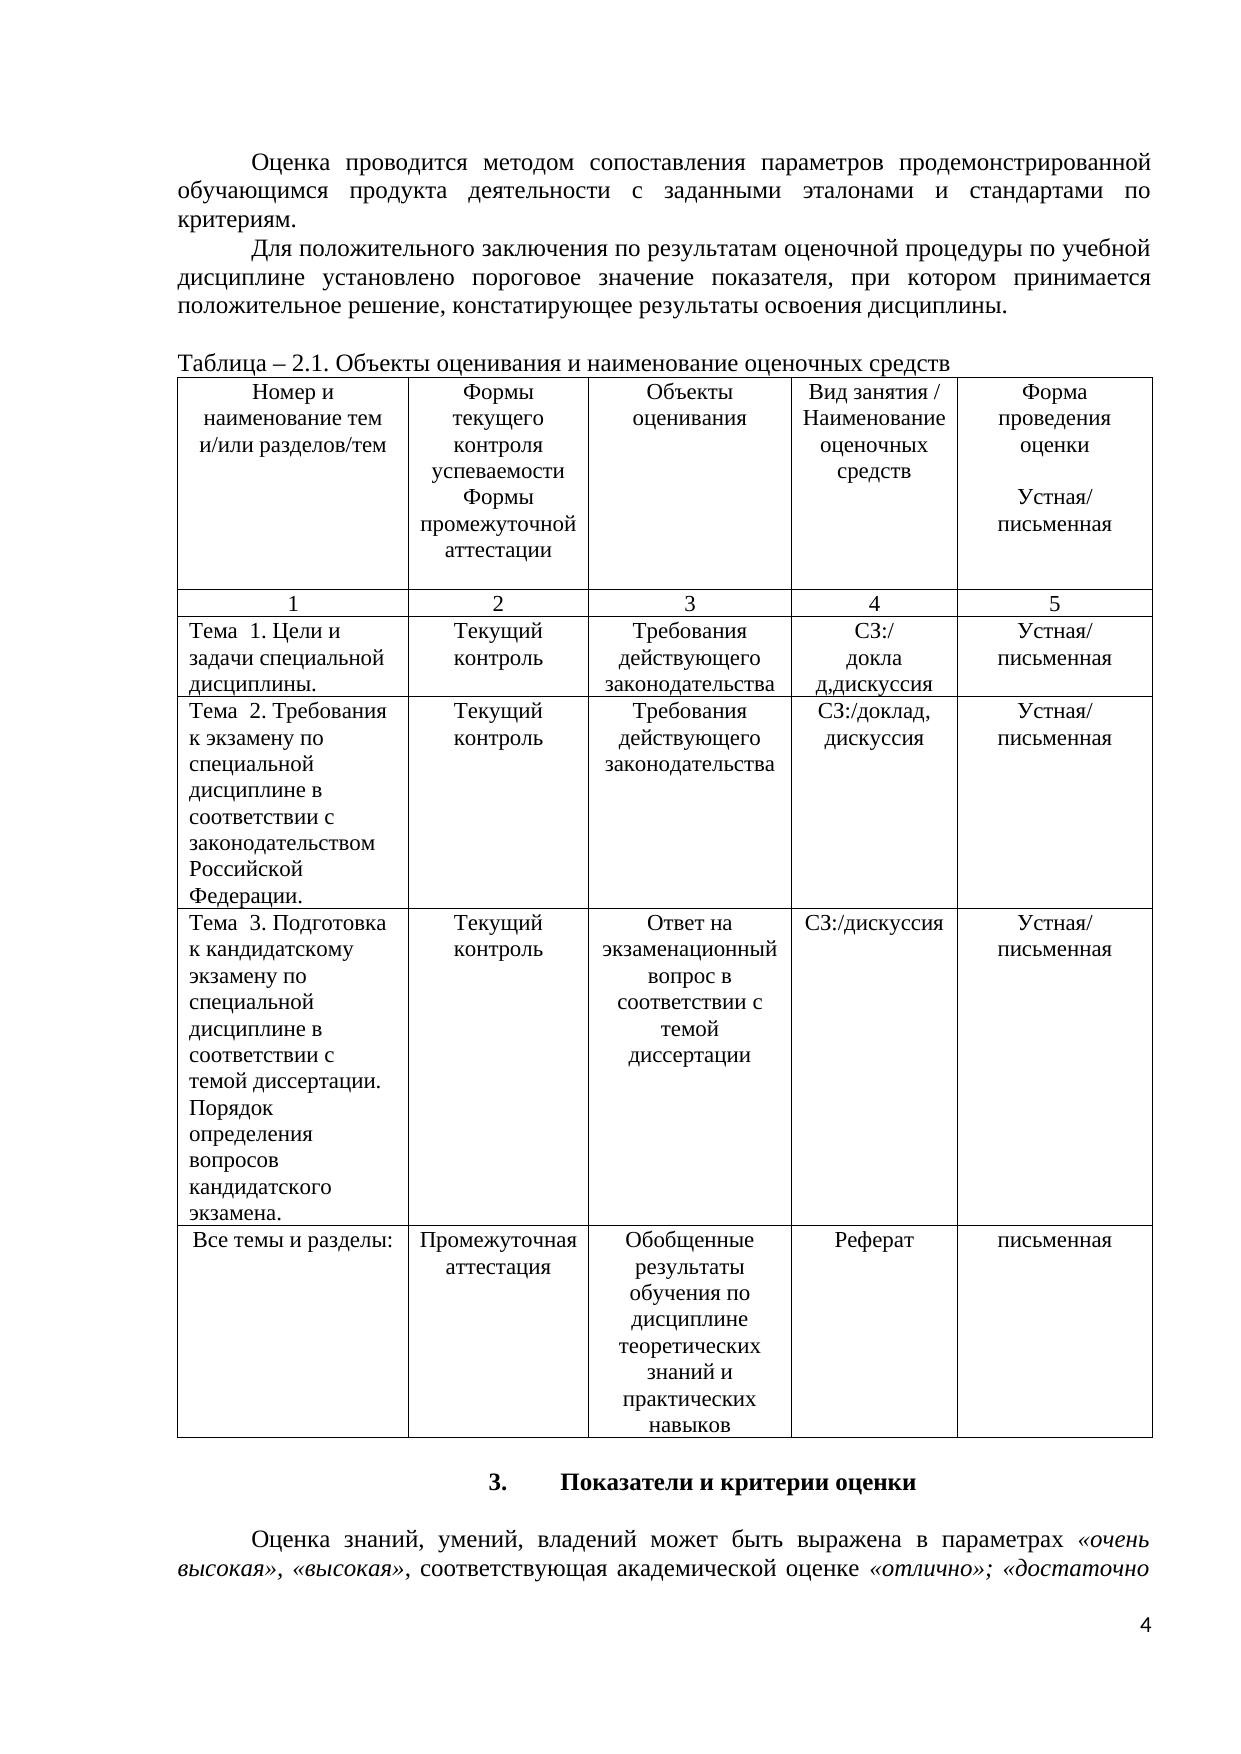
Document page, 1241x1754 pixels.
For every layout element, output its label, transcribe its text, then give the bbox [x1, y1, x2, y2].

table_cell 5 [958, 590, 1152, 616]
list Показатели и критерии оценки [177, 1467, 1152, 1496]
text Для положительного заключения по результатам оценочной процедуры по учебной дисциплине установлено пороговое значение показателя, при котором принимается положительное решение, констатирующее результаты освоения дисциплины. [177, 233, 1152, 319]
table_header Форма проведения оценки Устная/ письменная [958, 378, 1152, 589]
table_cell Устная/ письменная [958, 617, 1152, 696]
table_cell Требования действующего законодательства [589, 697, 791, 908]
table_cell 2 [409, 590, 588, 616]
table_header Объекты оценивания [589, 378, 791, 589]
table_cell письменная [958, 1226, 1152, 1437]
table_cell Все темы и разделы: [178, 1226, 408, 1437]
table_cell СЗ:/доклад, дискуссия [792, 697, 957, 908]
table_header Вид занятия / Наименование оценочных средств [792, 378, 957, 589]
text Таблица – 2.1. Объекты оценивания и наименование оценочных средств [177, 348, 1152, 377]
table_cell Текущий контроль [409, 697, 588, 908]
table_cell 4 [792, 590, 957, 616]
table_cell Промежуточная аттестация [409, 1226, 588, 1437]
table_cell Ответ на экзаменационный вопрос в соответствии с темой диссертации [589, 909, 791, 1225]
table_cell Устная/ письменная [958, 697, 1152, 908]
table_cell Требования действующего законодательства [589, 617, 791, 696]
table_header Формы текущего контроля успеваемости Формы промежуточной аттестации [409, 378, 588, 589]
table_cell Устная/ письменная [958, 909, 1152, 1225]
table_cell 3 [589, 590, 791, 616]
table_cell СЗ:/дискуссия [792, 909, 957, 1225]
table_cell СЗ:/доклад,дискуссия [792, 617, 957, 696]
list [177, 1524, 1152, 1582]
table_cell 1 [178, 590, 408, 616]
table_cell Тема 3. Подготовка к кандидатскому экзамену по специальной дисциплине в соответствии с темой диссертации. Порядок определения вопросов кандидатского экзамена. [178, 909, 408, 1225]
table_cell Текущий контроль [409, 909, 588, 1225]
table_cell Тема 2. Требования к экзамену по специальной дисциплине в соответствии с законодательством Российской Федерации. [178, 697, 408, 908]
table_cell Текущий контроль [409, 617, 588, 696]
text Оценка проводится методом сопоставления параметров продемонстрированной обучающимся продукта деятельности с заданными эталонами и стандартами по критериям. [177, 147, 1152, 233]
table_header Номер и наименование тем и/или разделов/тем [178, 378, 408, 589]
table_cell Реферат [792, 1226, 957, 1437]
table_cell Обобщенные результаты обучения по дисциплине теоретических знаний и практических навыков [589, 1226, 791, 1437]
table_cell Тема 1. Цели и задачи специальной дисциплины. [178, 617, 408, 696]
